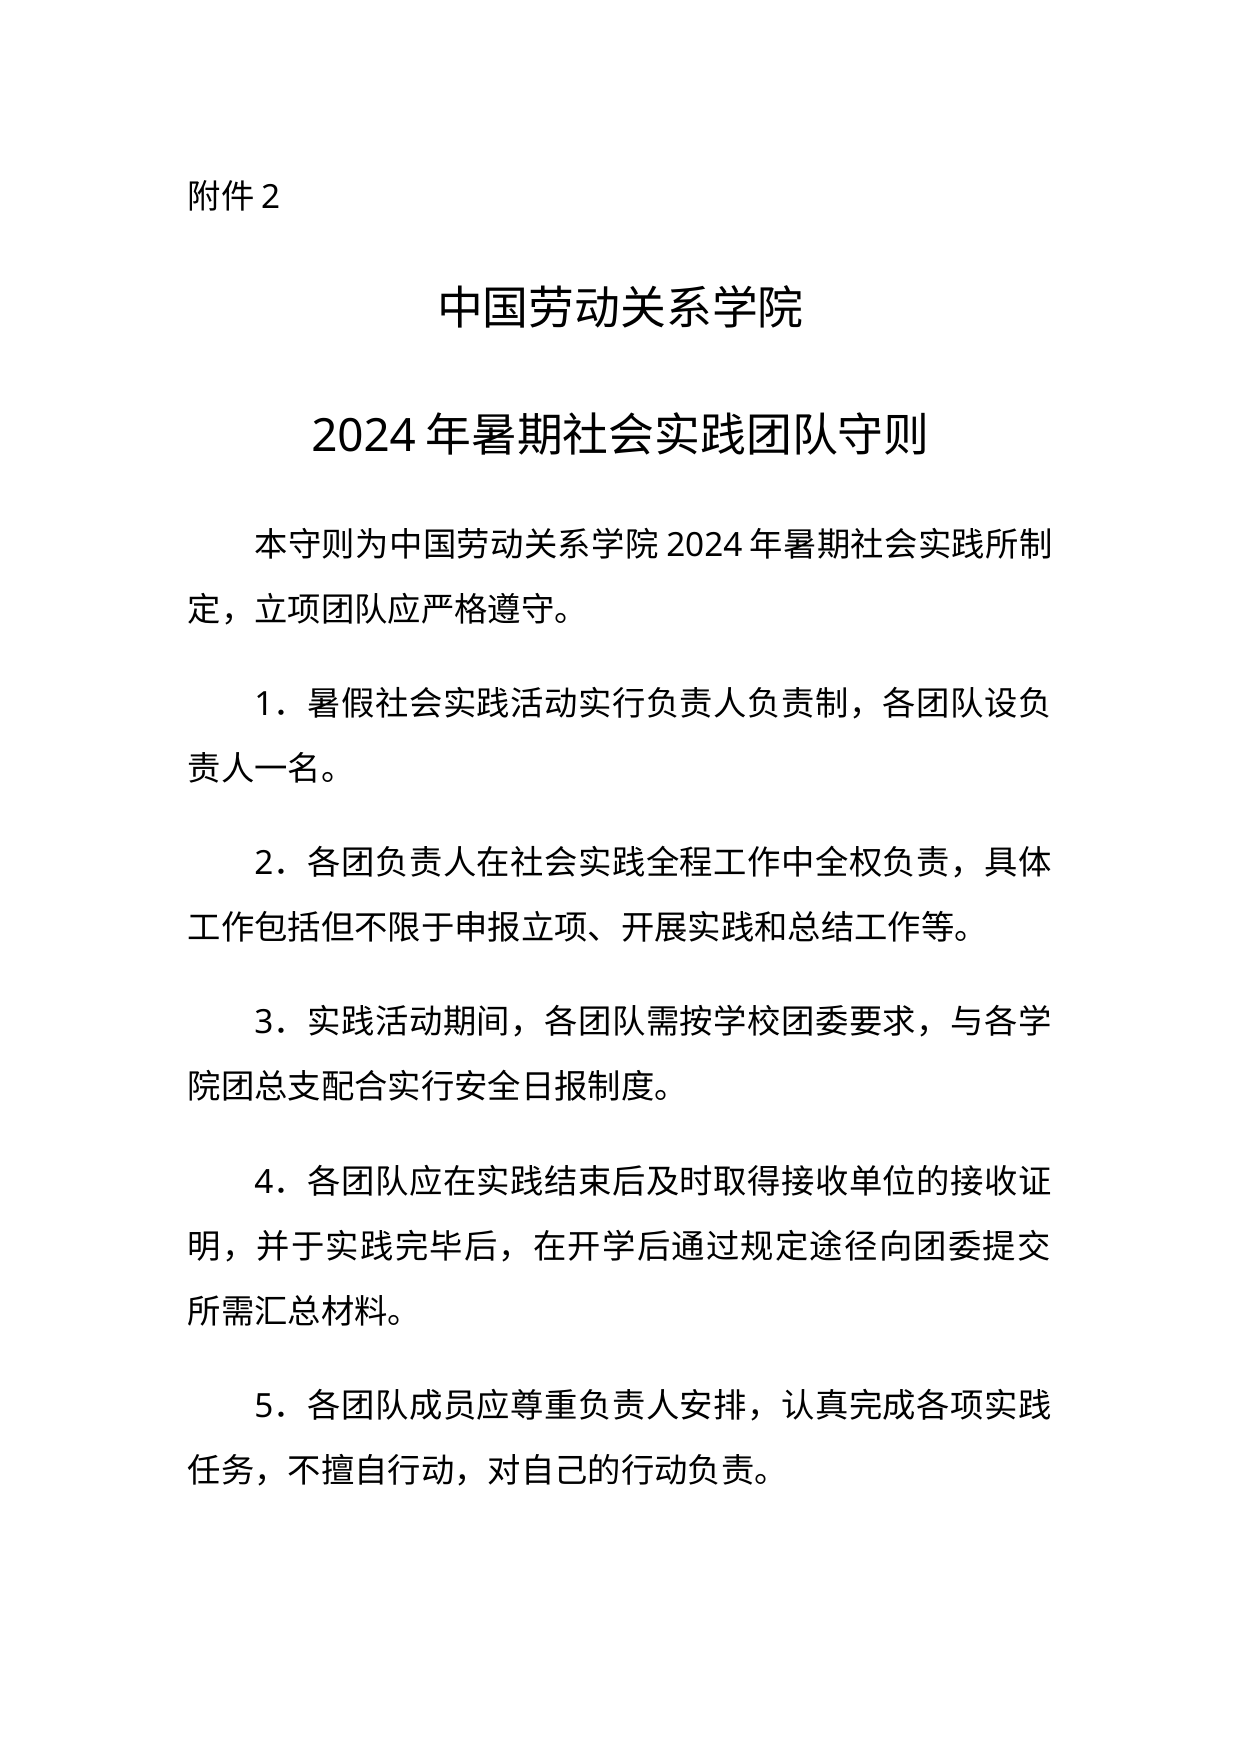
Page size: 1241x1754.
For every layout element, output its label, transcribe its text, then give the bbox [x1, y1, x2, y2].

text 4．各团队应在实践结束后及时取得接收单位的接收证明，并于实践完毕后，在开学后通过规定途径向团委提交所需汇总材料。 [187, 1146, 1053, 1341]
text 本守则为中国劳动关系学院2024年暑期社会实践所制定，立项团队应严格遵守。 [187, 509, 1053, 639]
text 1．暑假社会实践活动实行负责人负责制，各团队设负责人一名。 [187, 669, 1053, 799]
text 2024年暑期社会实践团队守则 [187, 383, 1053, 480]
text 中国劳动关系学院 [187, 256, 1053, 354]
text 3．实践活动期间，各团队需按学校团委要求，与各学院团总支配合实行安全日报制度。 [187, 987, 1053, 1117]
text 5．各团队成员应尊重负责人安排，认真完成各项实践任务，不擅自行动，对自己的行动负责。 [187, 1370, 1053, 1500]
text 2．各团负责人在社会实践全程工作中全权负责，具体工作包括但不限于申报立项、开展实践和总结工作等。 [187, 828, 1053, 958]
text 附件2 [187, 162, 1053, 227]
